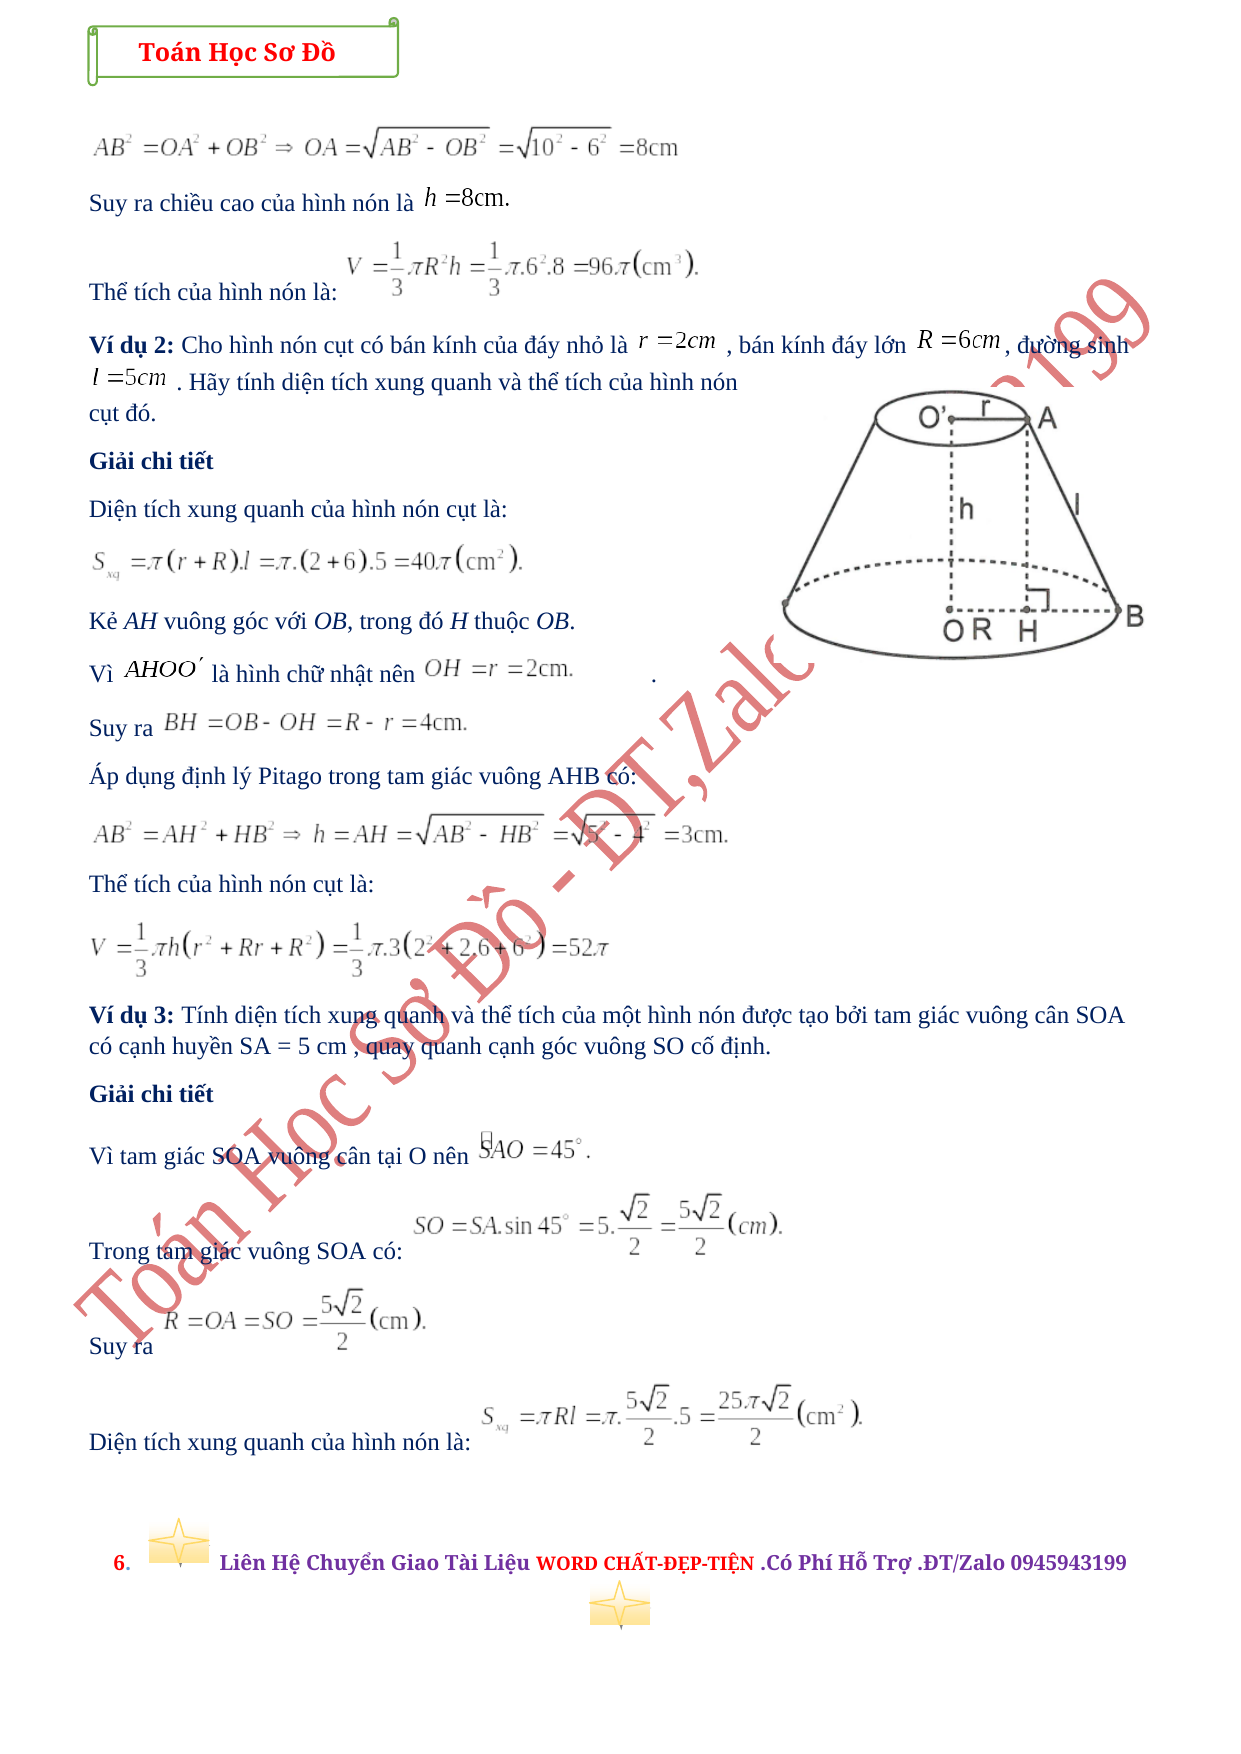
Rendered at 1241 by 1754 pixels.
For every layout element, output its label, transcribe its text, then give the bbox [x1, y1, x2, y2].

picture [773, 387, 1149, 663]
text Diện tích xung quanh của hình nón là: [88, 1379, 1152, 1455]
text Giải chi tiết [88, 1079, 1152, 1108]
text Ví dụ 3: Tính diện tích xung quanh và thể tích của một hình nón được tạo bởi tam giác vuông cân SOA có cạnh huyền SA = 5 cm , quay quanh cạnh góc vuông SO cố định. [88, 1000, 1152, 1060]
text Suy ra [88, 1284, 1152, 1360]
text Suy ra [88, 707, 1152, 742]
text Thể tích của hình nón là: [88, 236, 1152, 306]
text Áp dụng định lý Pitago trong tam giác vuông AHB có: [88, 761, 1152, 789]
text Vì tam giác SOA vuông cân tại O nên [88, 1127, 1152, 1170]
text Trong tam giác vuông SOA có: [88, 1189, 1152, 1265]
text Ví dụ 2: Cho hình nón cụt có bán kính của đáy nhỏ là , bán kính đáy lớn , đường sinh . Hãy tính diện tích xung quanh và thể tích của hình nón cụt đó. [88, 325, 1152, 427]
text Thể tích của hình nón cụt là: [88, 869, 1152, 898]
text Suy ra chiều cao của hình nón là [88, 182, 1152, 217]
text Kẻ AH vuông góc với OB, trong đó H thuộc OB. [88, 606, 773, 635]
text Vì là hình chữ nhật nên . [88, 654, 1152, 688]
text Diện tích xung quanh của hình nón cụt là: [88, 494, 773, 522]
text Giải chi tiết [88, 446, 773, 475]
